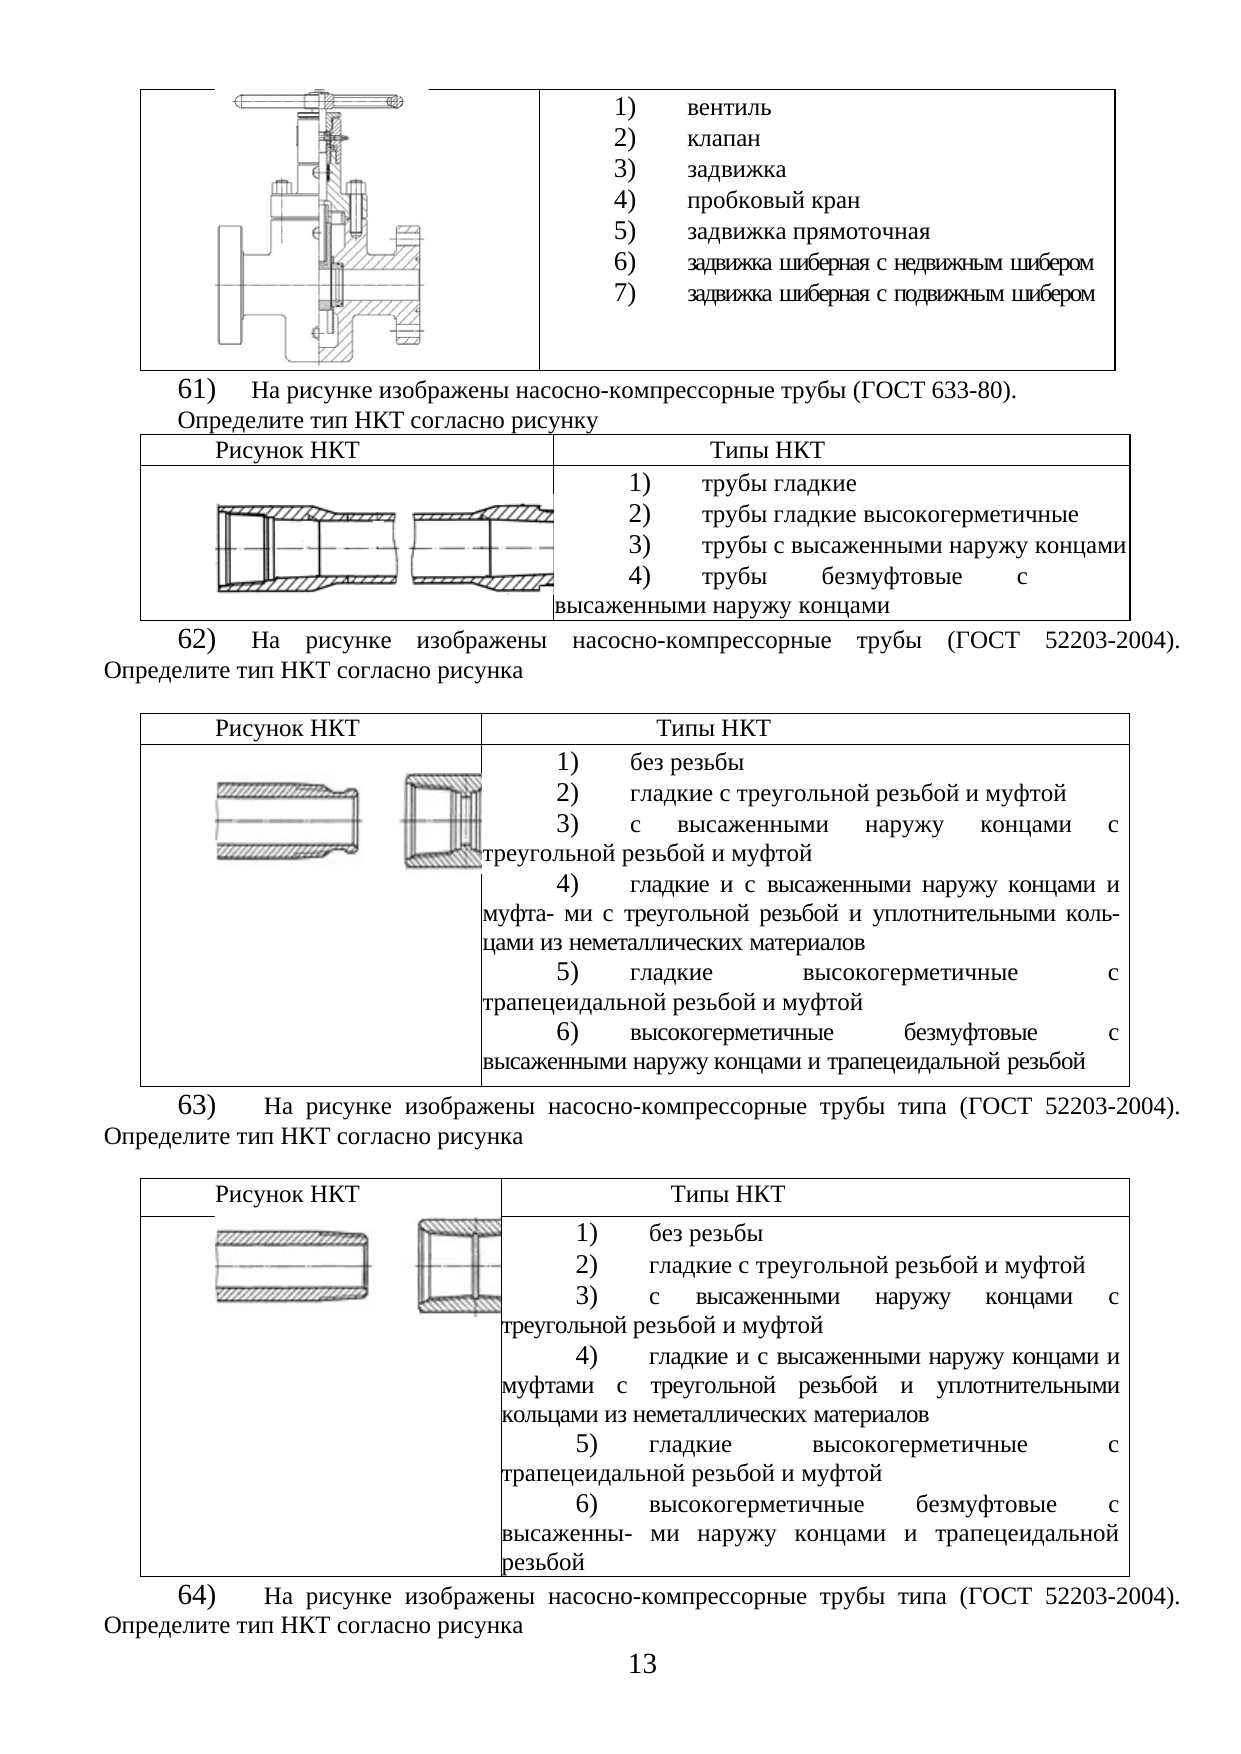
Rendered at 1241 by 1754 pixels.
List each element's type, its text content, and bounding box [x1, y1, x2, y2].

list На рисунке изображены насосно-компрессорные трубы (ГОСТ 633-80). [103, 371, 1181, 405]
table_header Типы НКТ [502, 1179, 1129, 1216]
table_header Рисунок НКТ [141, 1179, 501, 1216]
table_header Типы НКТ [554, 435, 1129, 465]
table_cell трубы гладкие трубы гладкие высокогерметичные трубы с высаженными наружу концами трубы безмуфтовые с высаженными наружу концами [554, 466, 1129, 620]
table_cell без резьбы гладкие с треугольной резьбой и муфтой с высаженными наружу концами с треугольной резьбой и муфтой гладкие и с высаженными наружу концами и муфтами с треугольной резьбой и уплотнительными кольцами из неметаллических материалов гладкие высокогерметичные с трапецеидальной резьбой и муфтой высокогерметичные безмуфтовые с высаженны- ми наружу концами и трапецеидальной резьбой [502, 1217, 1129, 1576]
table_cell вентиль клапан задвижка пробковый кран задвижка прямоточная задвижка шиберная с недвижным шибером задвижка шиберная с подвижным шибером [540, 90, 1114, 370]
table_cell [141, 466, 553, 620]
picture [214, 494, 554, 595]
table_header Типы НКТ [482, 714, 1129, 743]
table_cell [141, 90, 214, 370]
list На рисунке изображены насосно-компрессорные трубы (ГОСТ 52203-2004). Определите тип НКТ согласно рисунка [103, 621, 1181, 684]
table_header Рисунок НКТ [141, 714, 481, 743]
picture [214, 1216, 501, 1317]
table_cell [429, 90, 539, 370]
table_cell [141, 745, 481, 1086]
picture [214, 89, 429, 370]
picture [214, 773, 482, 874]
list На рисунке изображены насосно-компрессорные трубы типа (ГОСТ 52203-2004). Определите тип НКТ согласно рисунка [103, 1087, 1181, 1149]
table_cell [141, 1217, 501, 1576]
text Определите тип НКТ согласно рисунку [103, 405, 1181, 434]
table_cell без резьбы гладкие с треугольной резьбой и муфтой с высаженными наружу концами с треугольной резьбой и муфтой гладкие и с высаженными наружу концами и муфта- ми с треугольной резьбой и уплотнительными коль- цами из неметаллических материалов гладкие высокогерметичные с трапецеидальной резьбой и муфтой высокогерметичные безмуфтовые с высаженными наружу концами и трапецеидальной резьбой [482, 745, 1129, 1086]
list На рисунке изображены насосно-компрессорные трубы типа (ГОСТ 52203-2004). Определите тип НКТ согласно рисунка [103, 1577, 1181, 1639]
table_header Рисунок НКТ [141, 435, 553, 465]
